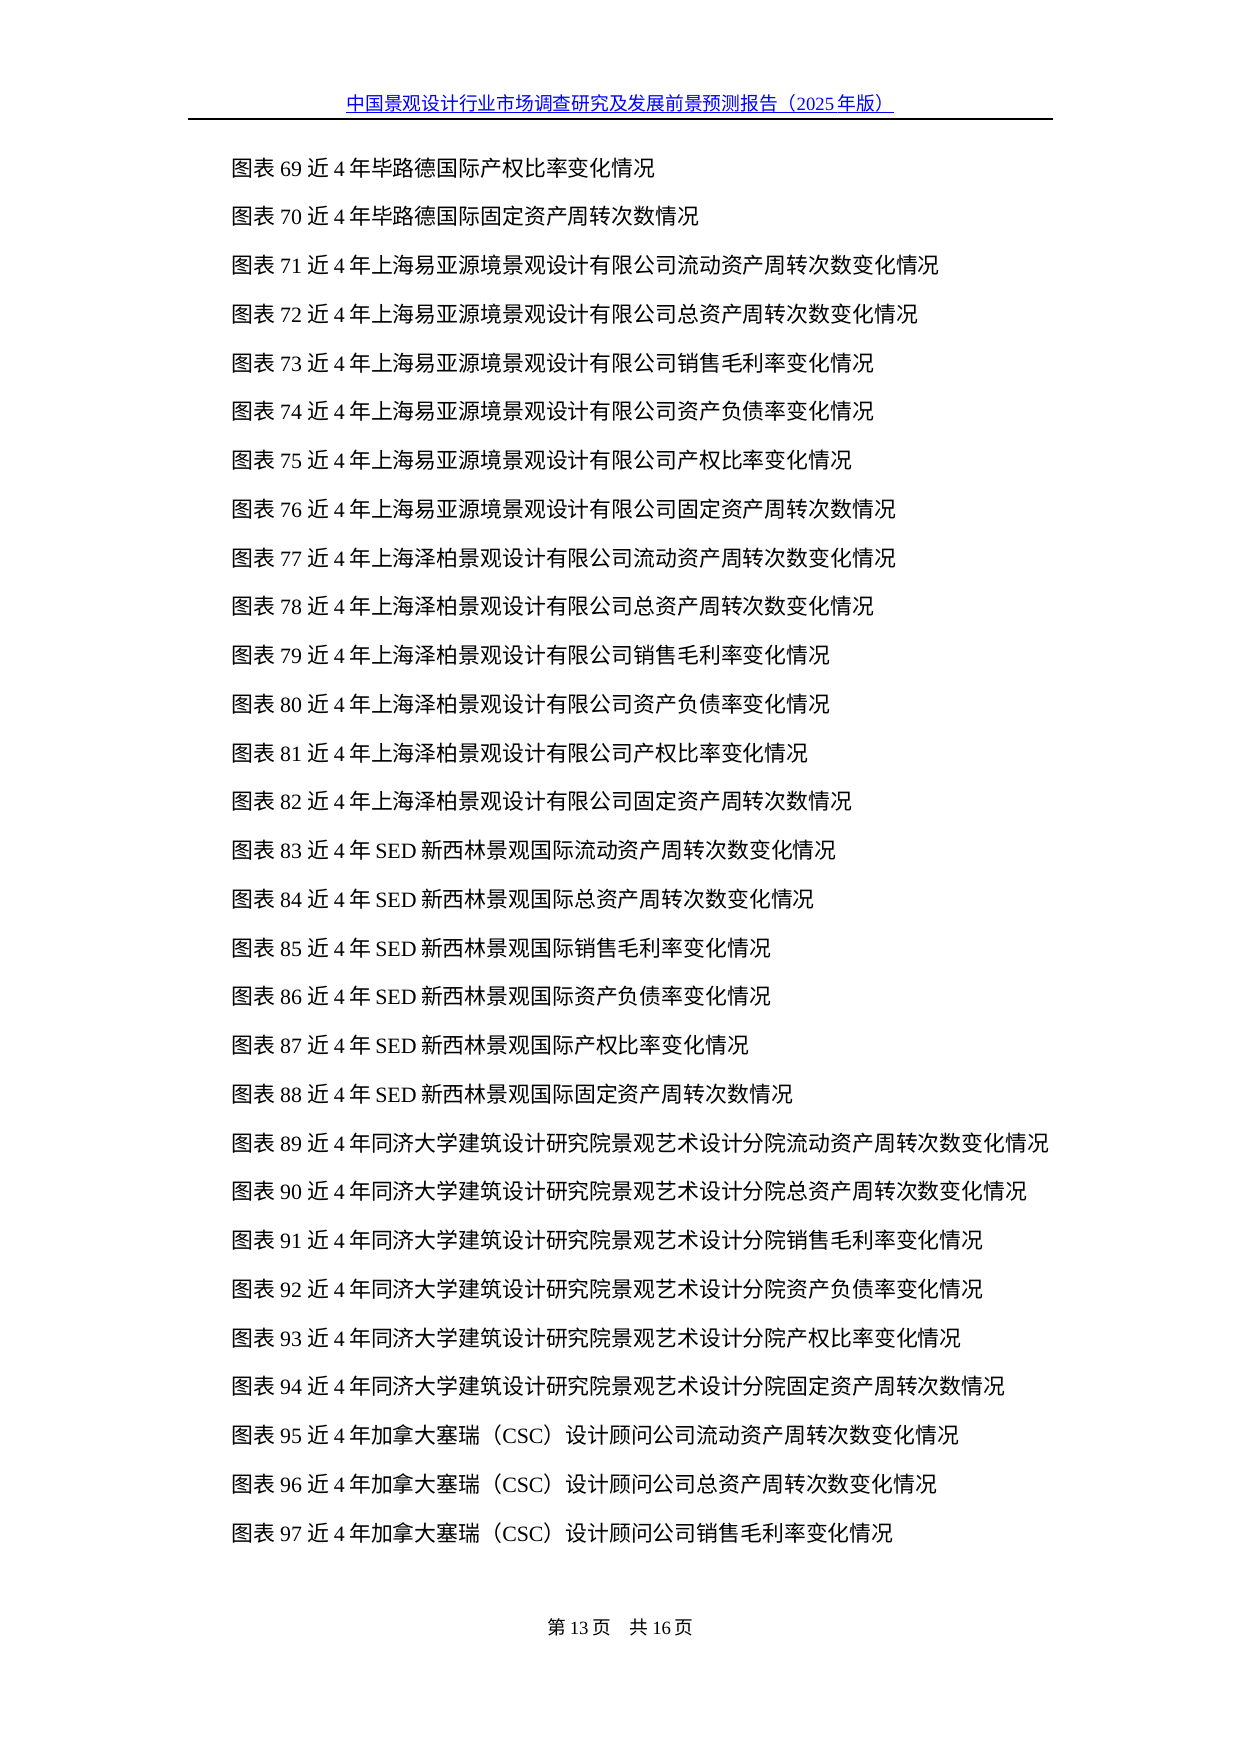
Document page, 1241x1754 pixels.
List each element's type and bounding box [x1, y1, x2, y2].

text [187, 150, 1053, 1548]
